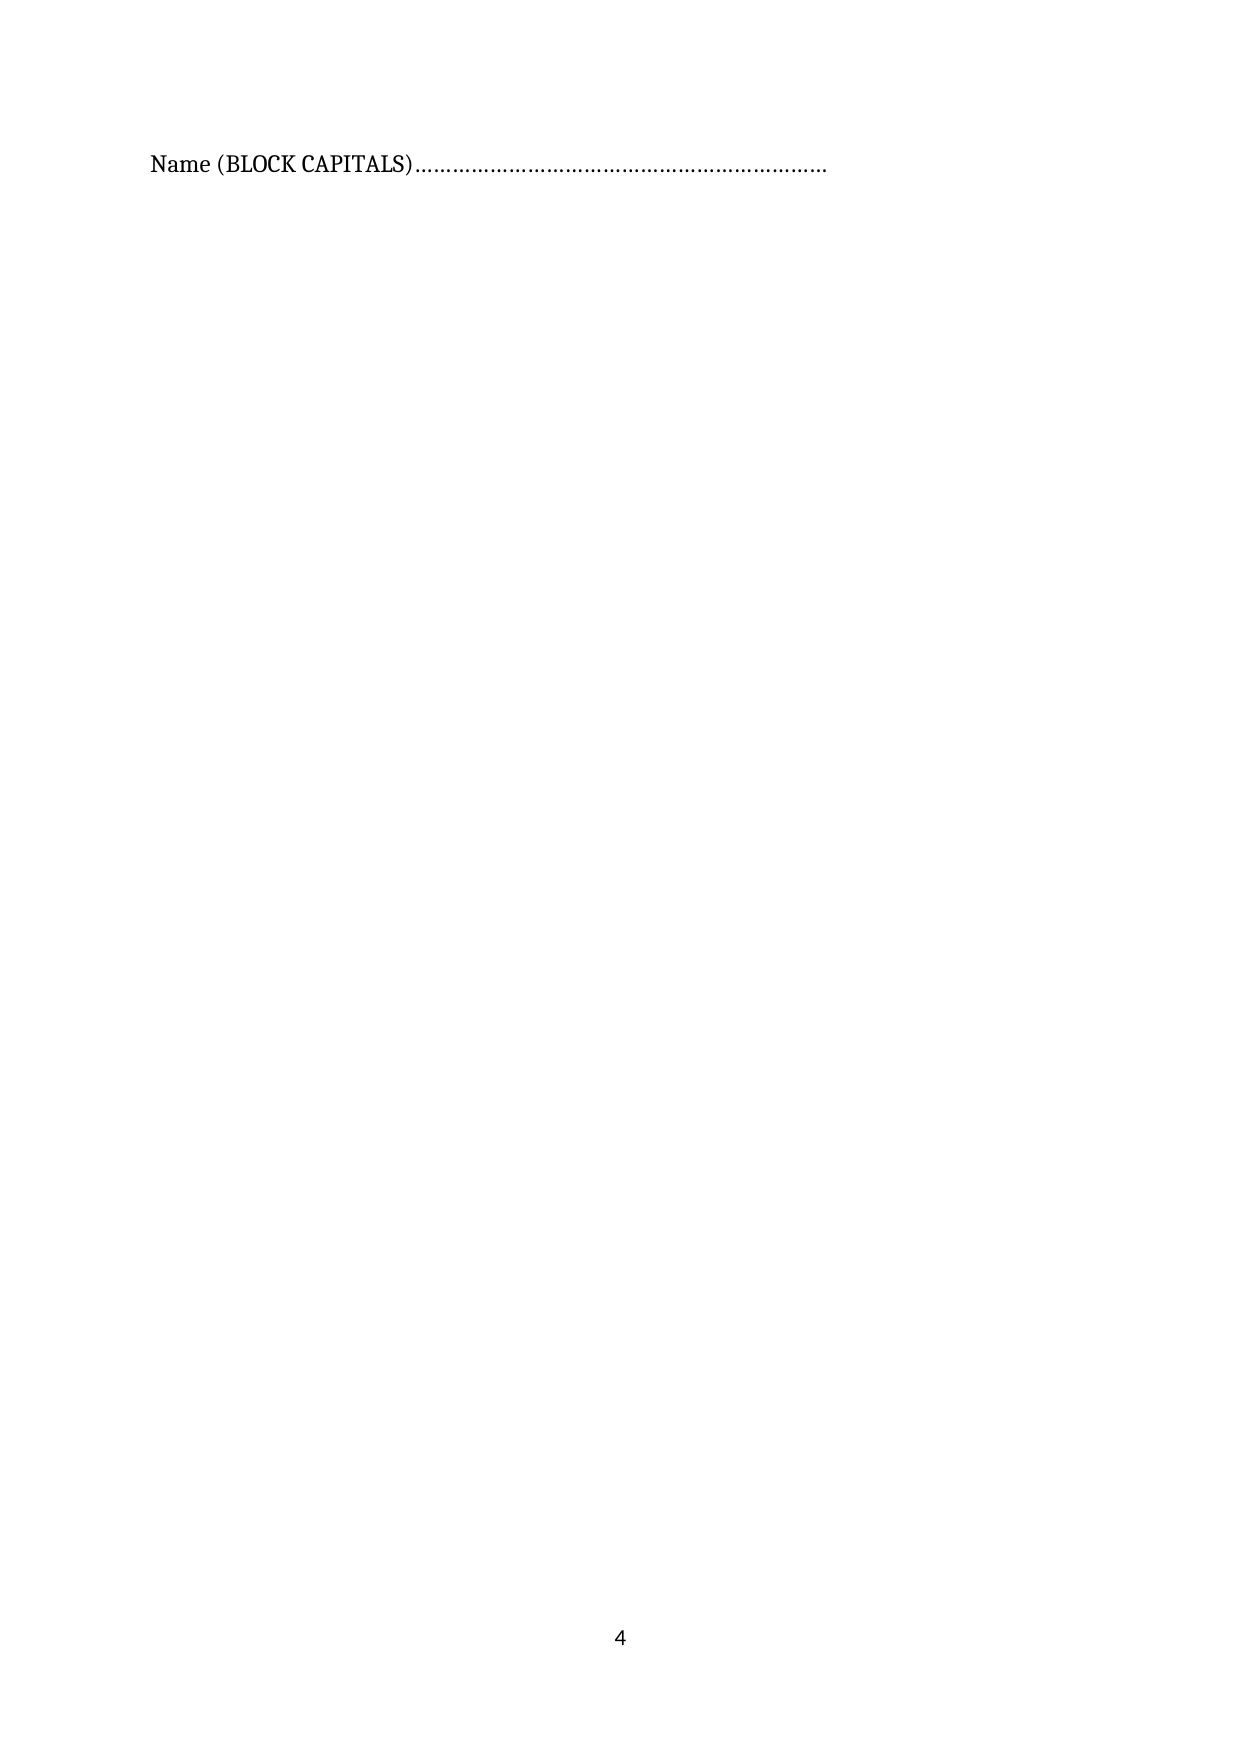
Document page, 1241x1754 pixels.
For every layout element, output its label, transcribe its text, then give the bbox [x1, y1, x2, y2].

text Name (BLOCK CAPITALS)………………………………………………………… [150, 150, 1090, 179]
